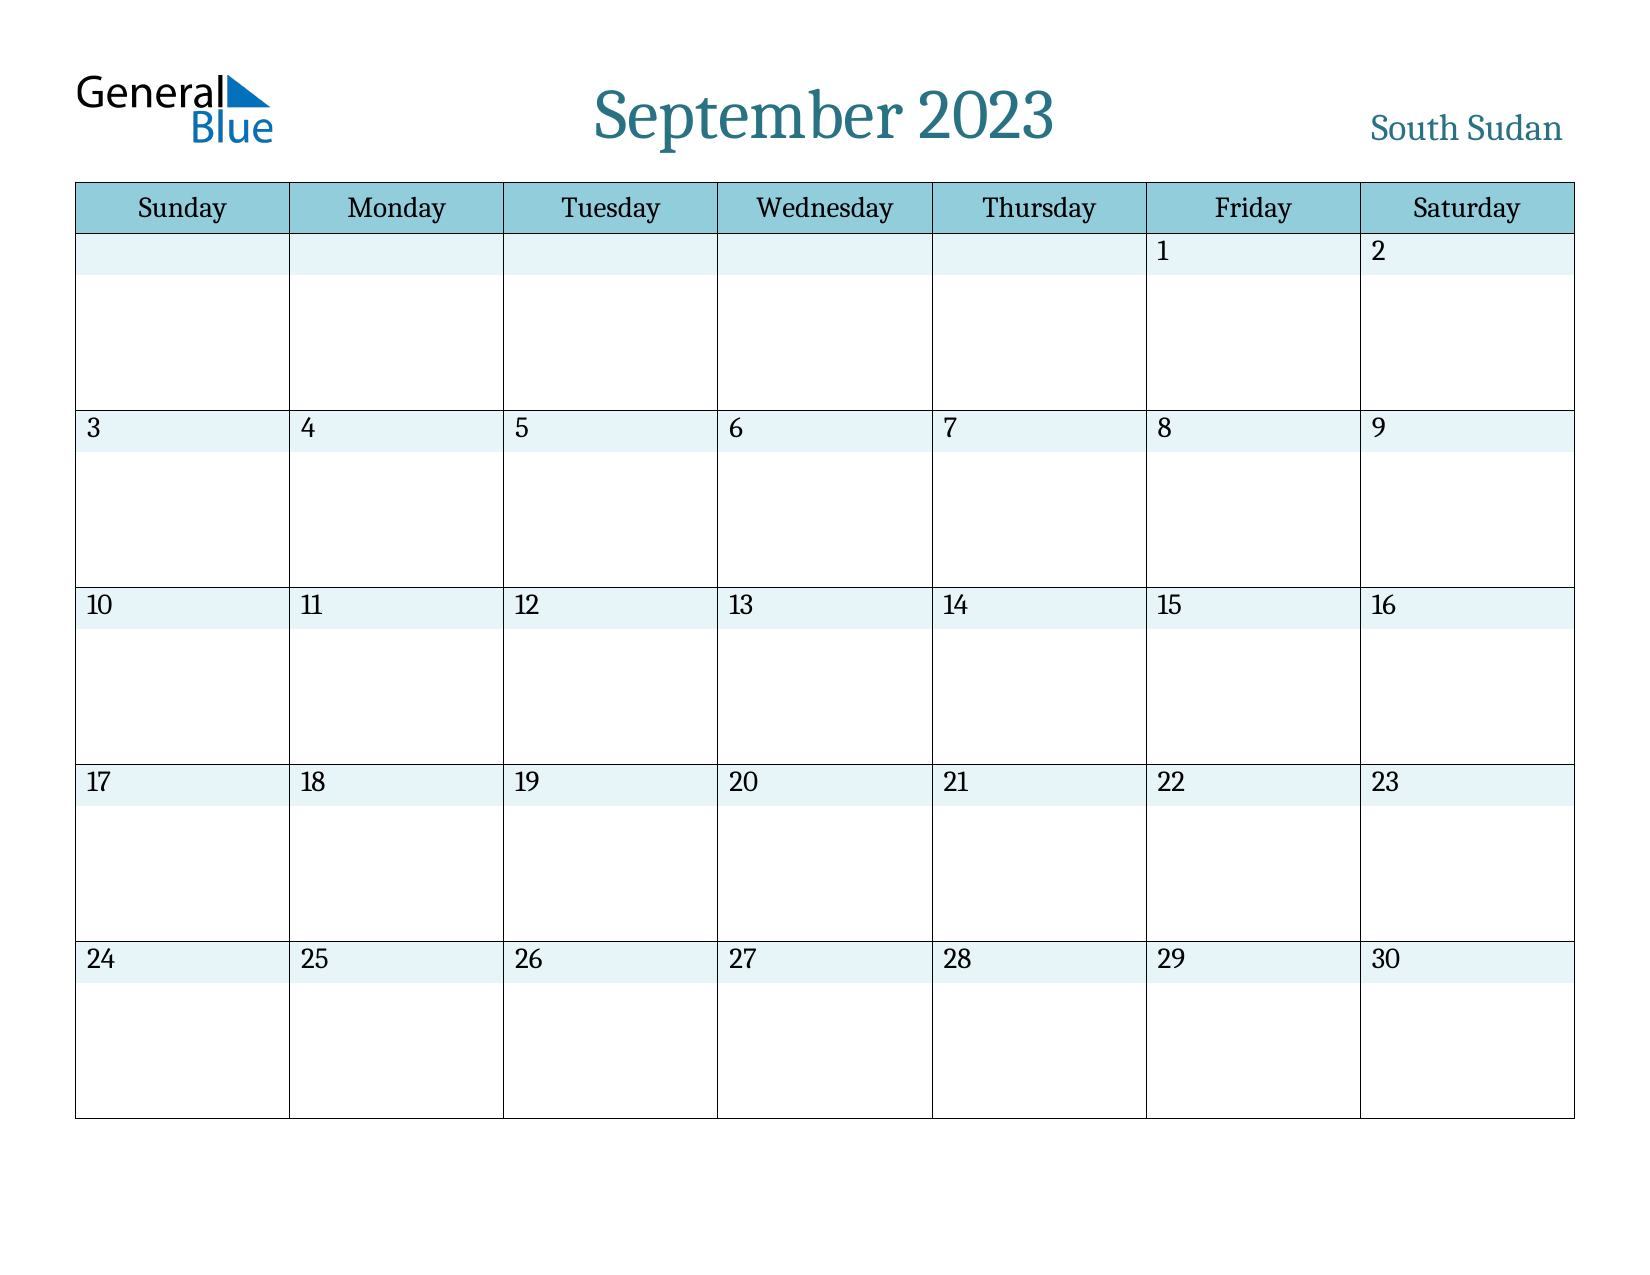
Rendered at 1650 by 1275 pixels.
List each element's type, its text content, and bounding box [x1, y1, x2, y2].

table_cell 29 [1147, 942, 1360, 983]
table_cell [933, 806, 1146, 941]
table_cell [504, 806, 717, 941]
table_cell Thursday [933, 183, 1146, 233]
table_cell [1147, 983, 1360, 1118]
table_cell 10 [76, 588, 289, 629]
table_cell 5 [504, 411, 717, 452]
table_cell 11 [290, 588, 503, 629]
table_cell [290, 452, 503, 587]
table_cell Tuesday [504, 183, 717, 233]
table_cell Monday [290, 183, 503, 233]
table_cell [1147, 275, 1360, 410]
table_cell [933, 275, 1146, 410]
table_cell [504, 452, 717, 587]
table_cell [933, 234, 1146, 275]
table_cell [76, 806, 289, 941]
table_cell Sunday [76, 183, 289, 233]
table_cell [1147, 452, 1360, 587]
table_header September 2023 [504, 75, 1146, 182]
table_cell [290, 234, 503, 275]
table_cell [290, 275, 503, 410]
table_cell [933, 983, 1146, 1118]
table_cell 4 [290, 411, 503, 452]
table_cell 9 [1361, 411, 1574, 452]
table_cell Wednesday [718, 183, 932, 233]
table_cell 6 [718, 411, 932, 452]
table_cell Saturday [1361, 183, 1574, 233]
table_cell [718, 629, 932, 764]
table_cell 19 [504, 765, 717, 806]
table_cell 24 [76, 942, 289, 983]
table_cell 30 [1361, 942, 1574, 983]
table_cell [718, 452, 932, 587]
table_cell 8 [1147, 411, 1360, 452]
picture [77, 75, 273, 143]
table_cell 17 [76, 765, 289, 806]
table_cell [504, 983, 717, 1118]
table_cell 2 [1361, 234, 1574, 275]
table_cell [718, 234, 932, 275]
table_cell [76, 275, 289, 410]
table_cell Friday [1147, 183, 1360, 233]
table_cell [504, 234, 717, 275]
table_cell [1361, 275, 1574, 410]
table_cell 1 [1147, 234, 1360, 275]
table_cell [718, 275, 932, 410]
table_cell [504, 275, 717, 410]
table_cell [76, 629, 289, 764]
table_cell 22 [1147, 765, 1360, 806]
table_cell [76, 983, 289, 1118]
table_cell [718, 983, 932, 1118]
table_cell [933, 629, 1146, 764]
table_cell 21 [933, 765, 1146, 806]
table_cell 15 [1147, 588, 1360, 629]
table_cell [76, 234, 289, 275]
table_cell [1361, 452, 1574, 587]
table_header South Sudan [1146, 75, 1574, 182]
table_cell [1361, 983, 1574, 1118]
table_cell 26 [504, 942, 717, 983]
table_cell 7 [933, 411, 1146, 452]
table_cell [1147, 806, 1360, 941]
table_cell [504, 629, 717, 764]
table_cell [1147, 629, 1360, 764]
table_cell [933, 452, 1146, 587]
table_cell 14 [933, 588, 1146, 629]
table_cell 18 [290, 765, 503, 806]
table_cell 13 [718, 588, 932, 629]
table_cell [1361, 629, 1574, 764]
table_cell 23 [1361, 765, 1574, 806]
table_header [76, 75, 503, 182]
table_cell [718, 806, 932, 941]
table_cell [290, 983, 503, 1118]
table_cell 25 [290, 942, 503, 983]
table_cell 20 [718, 765, 932, 806]
table_cell 12 [504, 588, 717, 629]
table_cell [290, 806, 503, 941]
table_cell 28 [933, 942, 1146, 983]
table_cell [76, 452, 289, 587]
table_cell [290, 629, 503, 764]
table_cell 27 [718, 942, 932, 983]
table_cell 16 [1361, 588, 1574, 629]
table_cell 3 [76, 411, 289, 452]
table_cell [1361, 806, 1574, 941]
